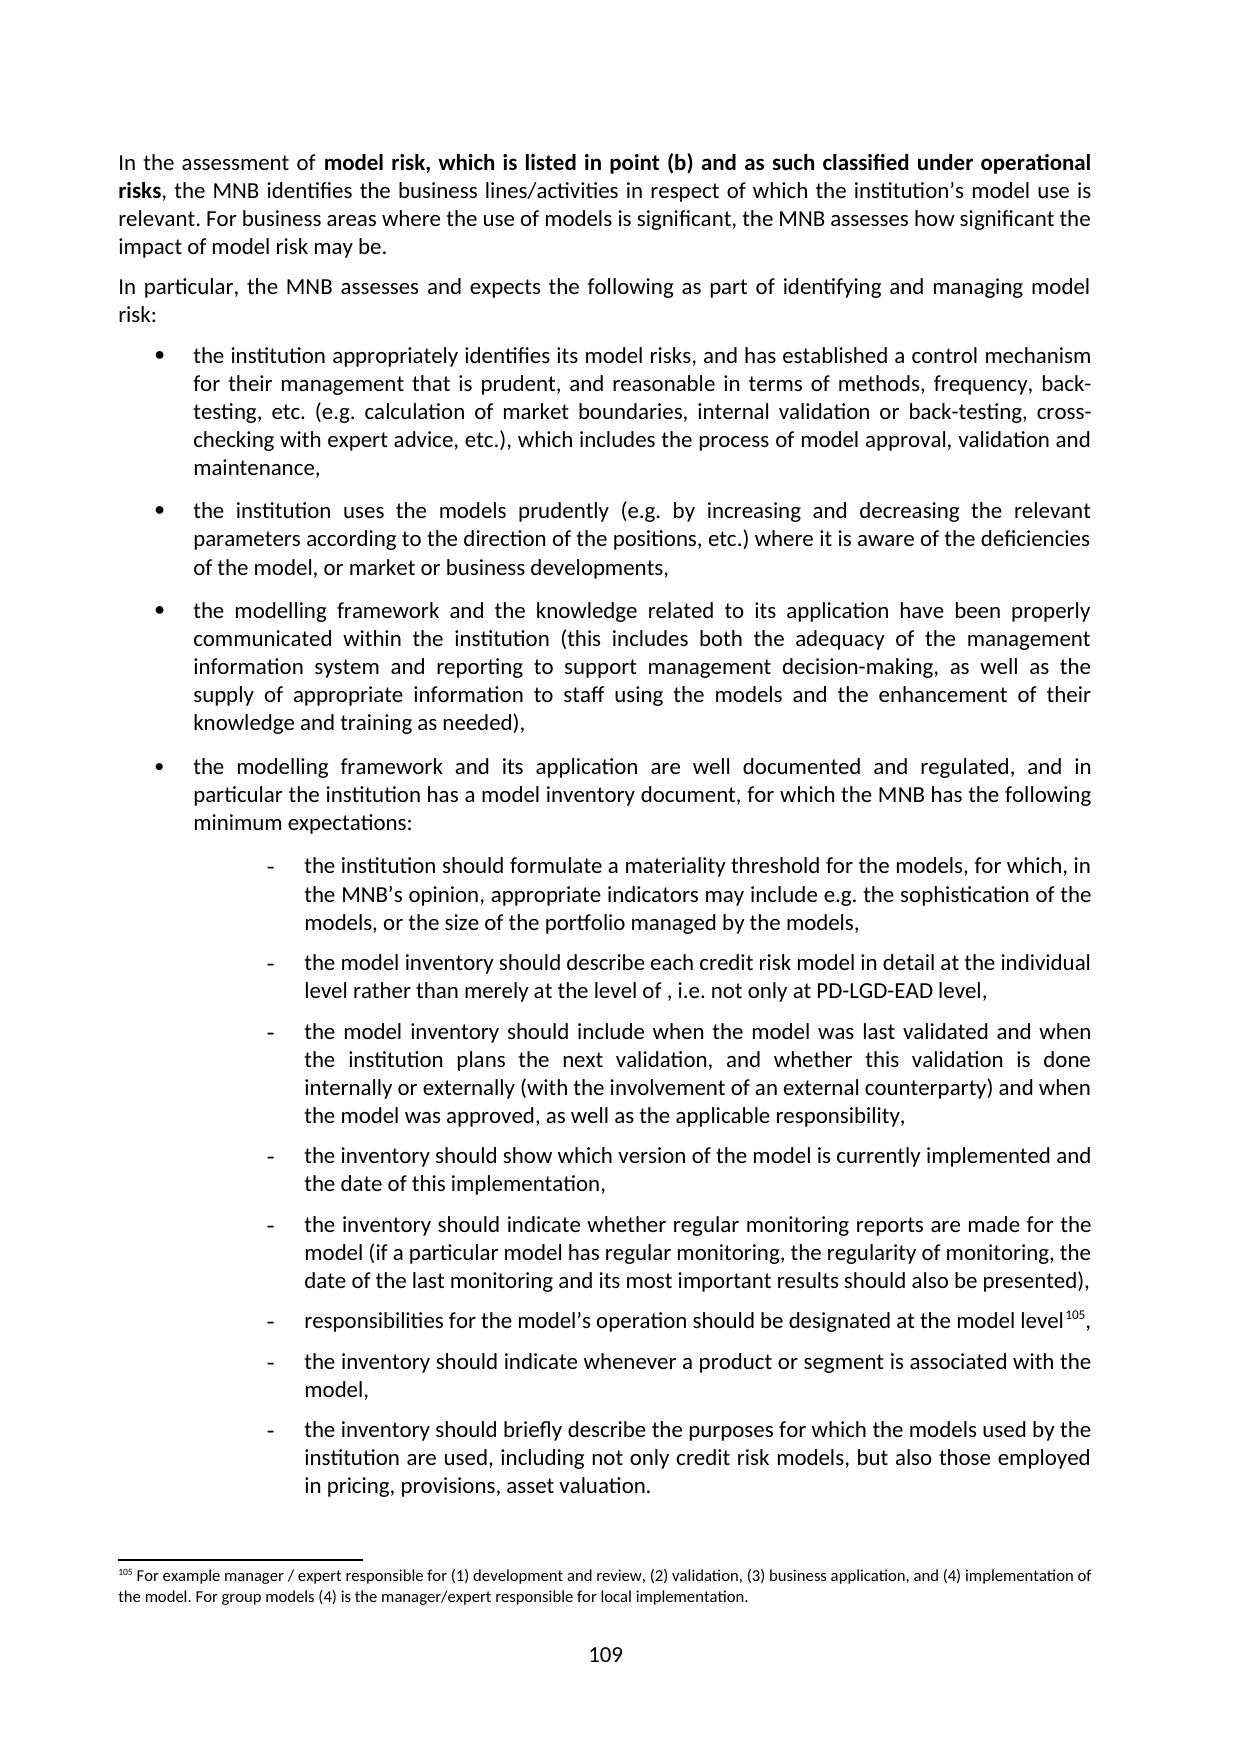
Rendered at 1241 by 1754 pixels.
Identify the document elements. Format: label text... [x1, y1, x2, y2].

list the inventory should indicate whenever a product or segment is associated with the model, [267, 1347, 1093, 1403]
list the model inventory should include when the model was last validated and when the institution plans the next validation, and whether this validation is done internally or externally (with the involvement of an external counterparty) and when the model was approved, as well as the applicable responsibility, [267, 1017, 1093, 1129]
list the modelling framework and its application are well documented and regulated, and in particular the institution has a model inventory document, for which the MNB has the following minimum expectations: [156, 752, 1093, 836]
list responsibilities for the model’s operation should be designated at the model level, [267, 1306, 1093, 1334]
list the inventory should indicate whether regular monitoring reports are made for the model (if a particular model has regular monitoring, the regularity of monitoring, the date of the last monitoring and its most important results should also be presented), [267, 1210, 1093, 1294]
list the inventory should briefly describe the purposes for which the models used by the institution are used, including not only credit risk models, but also those employed in pricing, provisions, asset valuation. [267, 1416, 1093, 1499]
list the institution uses the models prudently (e.g. by increasing and decreasing the relevant parameters according to the direction of the positions, etc.) where it is aware of the deficiencies of the model, or market or business developments, [156, 497, 1093, 581]
list the institution appropriately identifies its model risks, and has established a control mechanism for their management that is prudent, and reasonable in terms of methods, frequency, back-testing, etc. (e.g. calculation of market boundaries, internal validation or back-testing, cross-checking with expert advice, etc.), which includes the process of model approval, validation and maintenance, [156, 341, 1093, 481]
list the model inventory should describe each credit risk model in detail at the individual level rather than merely at the level of , i.e. not only at PD-LGD-EAD level, [267, 948, 1093, 1004]
text In particular, the MNB assesses and expects the following as part of identifying and managing model risk: [118, 272, 1093, 328]
text In the assessment of model risk, which is listed in point (b) and as such classified under operational risks, the MNB identifies the business lines/activities in respect of which the institution’s model use is relevant. For business areas where the use of models is significant, the MNB assesses how significant the impact of model risk may be. [118, 148, 1093, 260]
list the modelling framework and the knowledge related to its application have been properly communicated within the institution (this includes both the adequacy of the management information system and reporting to support management decision-making, as well as the supply of appropriate information to staff using the models and the enhancement of their knowledge and training as needed), [156, 596, 1093, 736]
list the institution should formulate a materiality threshold for the models, for which, in the MNB’s opinion, appropriate indicators may include e.g. the sophistication of the models, or the size of the portfolio managed by the models, [267, 852, 1093, 936]
list the inventory should show which version of the model is currently implemented and the date of this implementation, [267, 1141, 1093, 1197]
